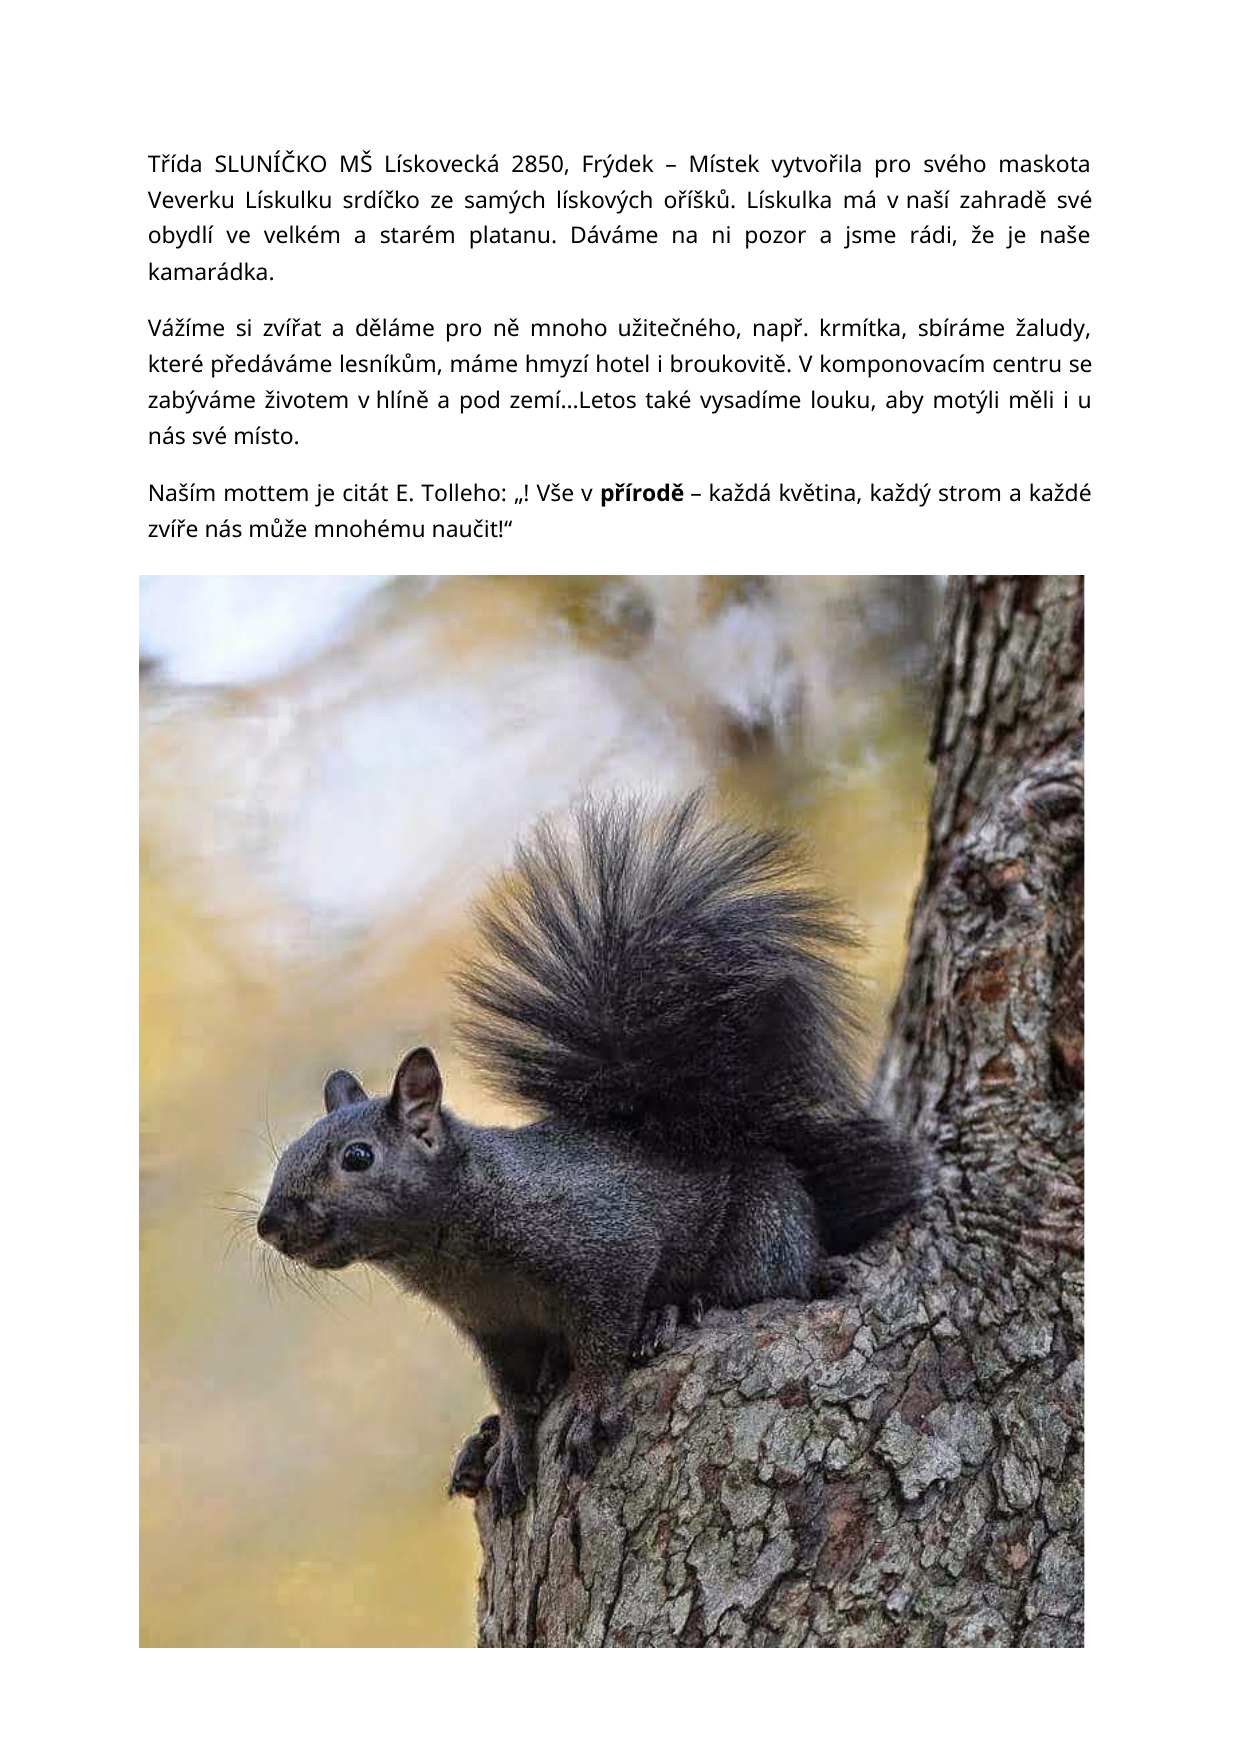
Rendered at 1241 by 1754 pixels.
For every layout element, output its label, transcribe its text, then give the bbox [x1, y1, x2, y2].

text Třída SLUNÍČKO MŠ Lískovecká 2850, Frýdek – Místek vytvořila pro svého maskota Veverku Lískulku srdíčko ze samých lískových oříšků. Lískulka má v naší zahradě své obydlí ve velkém a starém platanu. Dáváme na ni pozor a jsme rádi, že je naše kamarádka. [148, 148, 1093, 287]
text Vážíme si zvířat a děláme pro ně mnoho užitečného, např. krmítka, sbíráme žaludy, které předáváme lesníkům, máme hmyzí hotel i broukovitě. V komponovacím centru se zabýváme životem v hlíně a pod zemí…Letos také vysadíme louku, aby motýli měli i u nás své místo. [148, 312, 1093, 451]
picture [139, 575, 1085, 1648]
text Naším mottem je citát E. Tolleho: „! Vše v přírodě – každá květina, každý strom a každé zvíře nás může mnohému naučit!“ [148, 477, 1093, 544]
